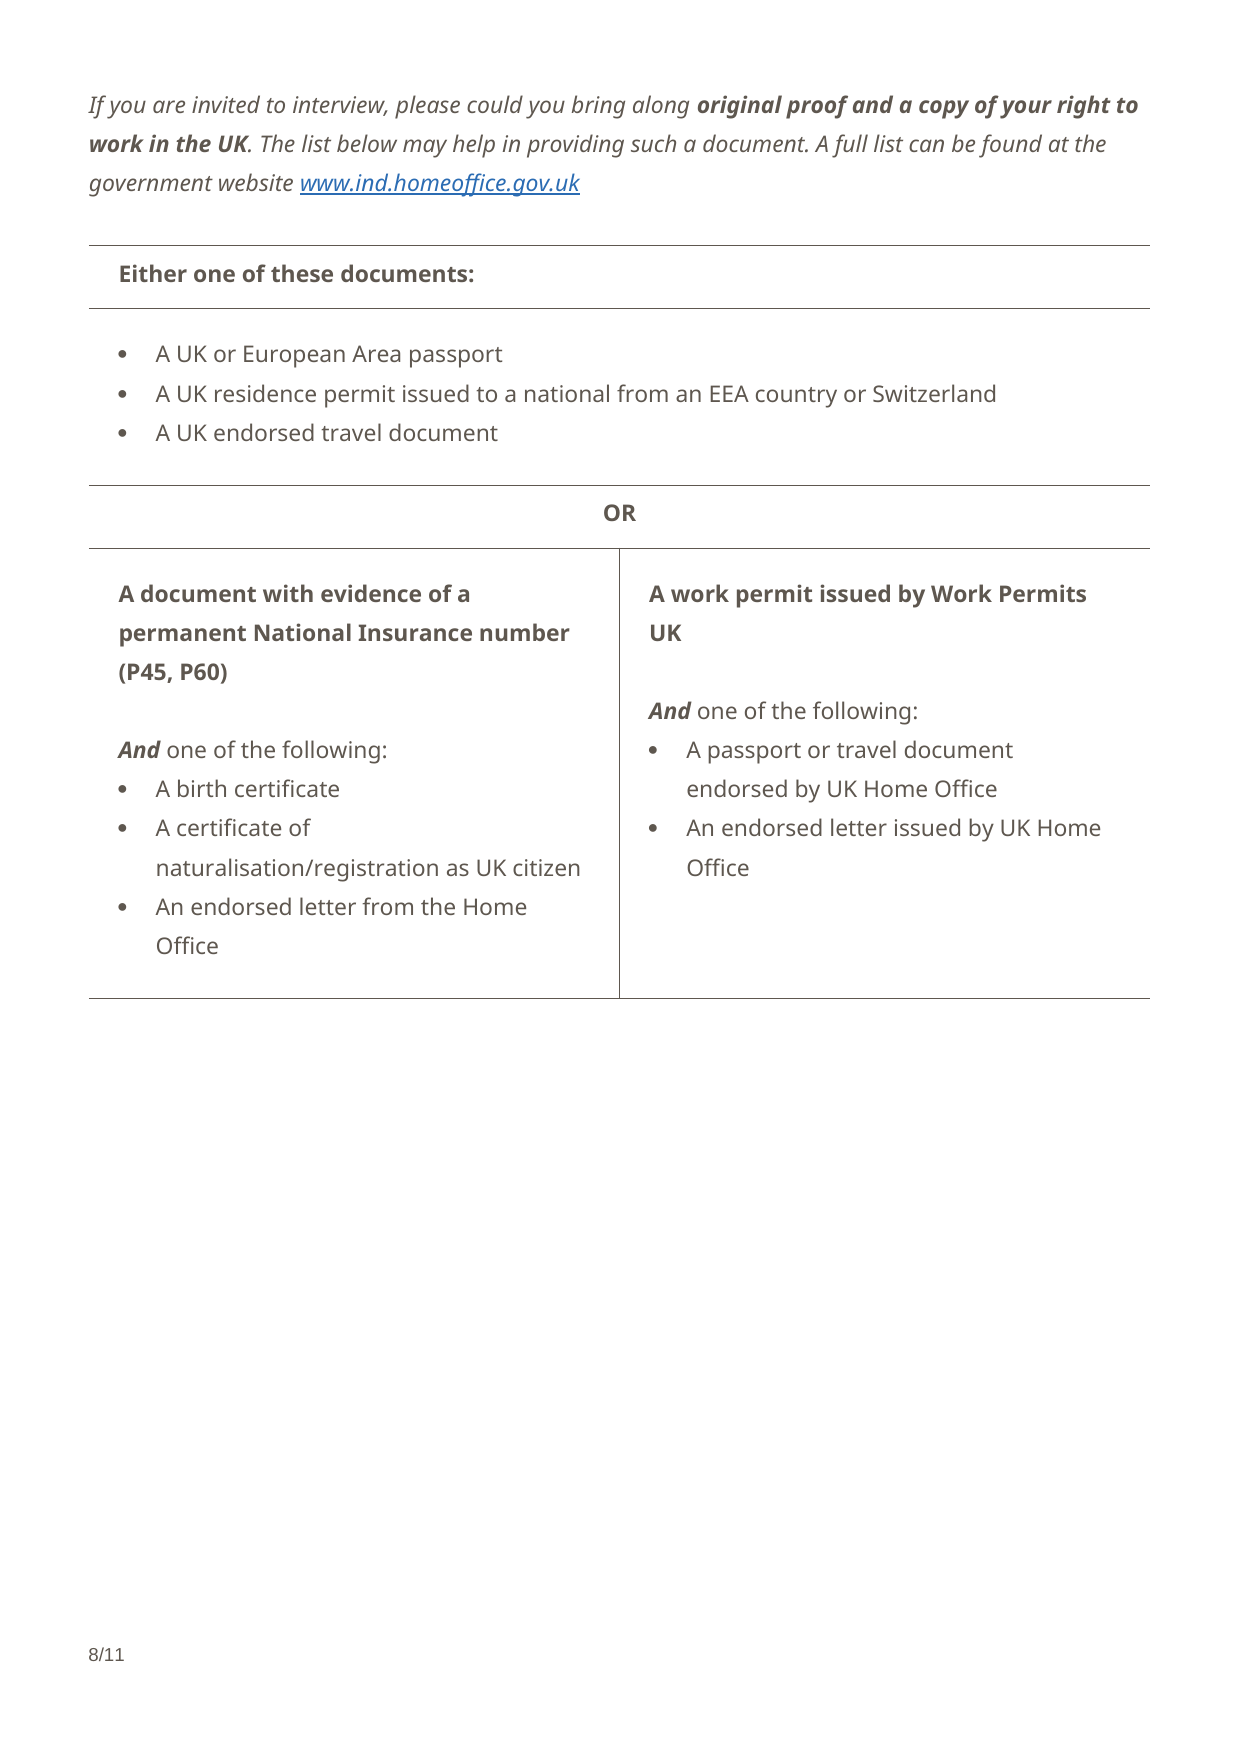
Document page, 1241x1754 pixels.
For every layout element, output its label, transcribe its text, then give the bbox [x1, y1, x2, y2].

text If you are invited to interview, please could you bring along original proof and a copy of your right to work in the UK. The list below may help in providing such a document. A full list can be found at the government website www.ind.homeoffice.gov.uk [89, 89, 1152, 198]
table_cell A document with evidence of a permanent National Insurance number (P45, P60) And one of the following: A birth certificate A certificate of naturalisation/registration as UK citizen An endorsed letter from the Home Office [89, 549, 619, 997]
table_cell A work permit issued by Work Permits UK And one of the following: A passport or travel document endorsed by UK Home Office An endorsed letter issued by UK Home Office [620, 549, 1150, 997]
table_header Either one of these documents: [89, 246, 1150, 308]
table_cell A UK or European Area passport A UK residence permit issued to a national from an EEA country or Switzerland A UK endorsed travel document [89, 309, 1150, 484]
table_cell OR [89, 486, 1150, 547]
